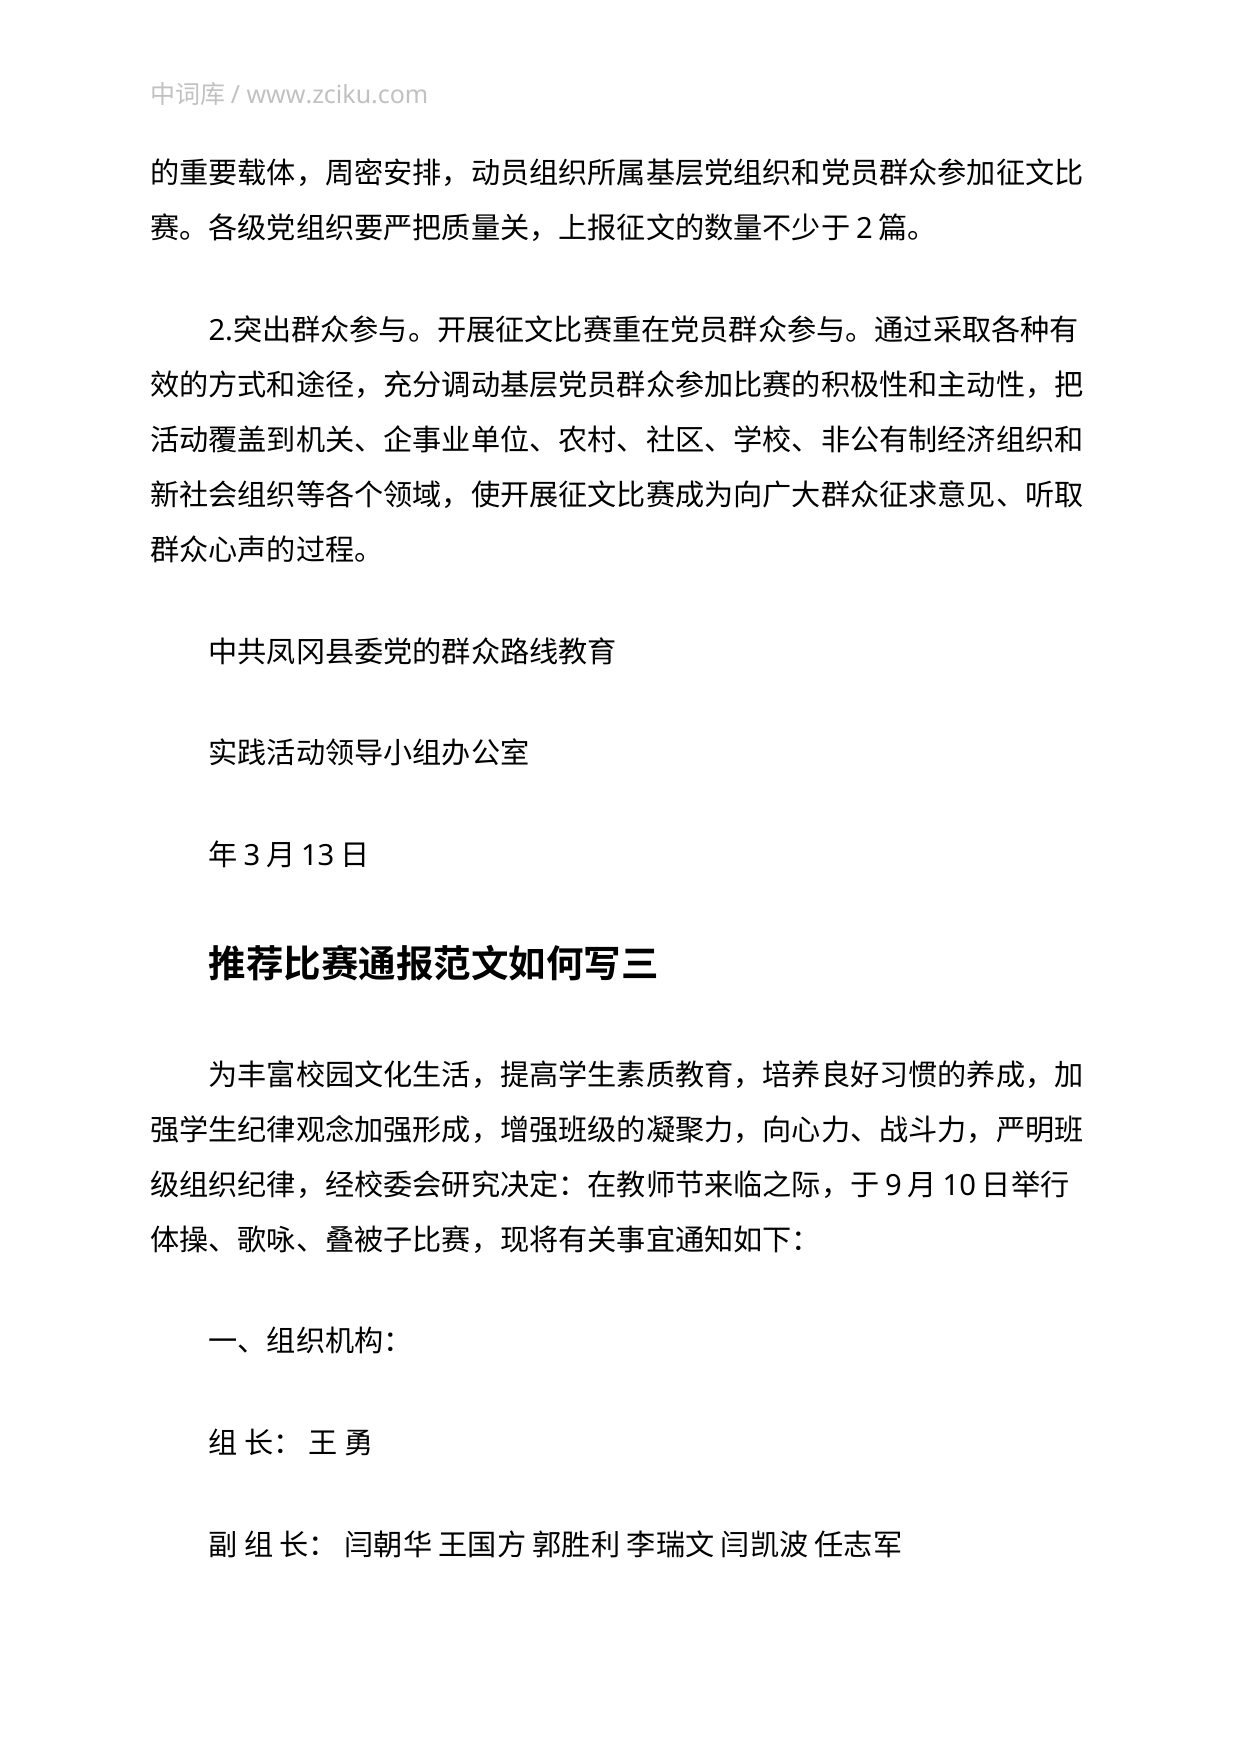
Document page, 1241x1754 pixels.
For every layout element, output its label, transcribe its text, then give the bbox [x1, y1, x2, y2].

text 中共凤冈县委党的群众路线教育 [150, 628, 1090, 671]
text 一、组织机构： [150, 1318, 1090, 1360]
text 实践活动领导小组办公室 [150, 730, 1090, 772]
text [150, 150, 1090, 247]
text 推荐比赛通报范文如何写三 [150, 934, 1090, 988]
text 为丰富校园文化生活，提高学生素质教育，培养良好习惯的养成，加强学生纪律观念加强形成，增强班级的凝聚力，向心力、战斗力，严明班级组织纪律，经校委会研究决定：在教师节来临之际，于9月10日举行体操、歌咏、叠被子比赛，现将有关事宜通知如下： [150, 1051, 1090, 1258]
text 组 长： 王 勇 [150, 1419, 1090, 1462]
text 副 组 长： 闫朝华 王国方 郭胜利 李瑞文 闫凯波 任志军 [150, 1521, 1090, 1564]
text 2.突出群众参与。开展征文比赛重在党员群众参与。通过采取各种有效的方式和途径，充分调动基层党员群众参加比赛的积极性和主动性，把活动覆盖到机关、企事业单位、农村、社区、学校、非公有制经济组织和新社会组织等各个领域，使开展征文比赛成为向广大群众征求意见、听取群众心声的过程。 [150, 307, 1090, 569]
text 年3月13日 [150, 832, 1090, 874]
